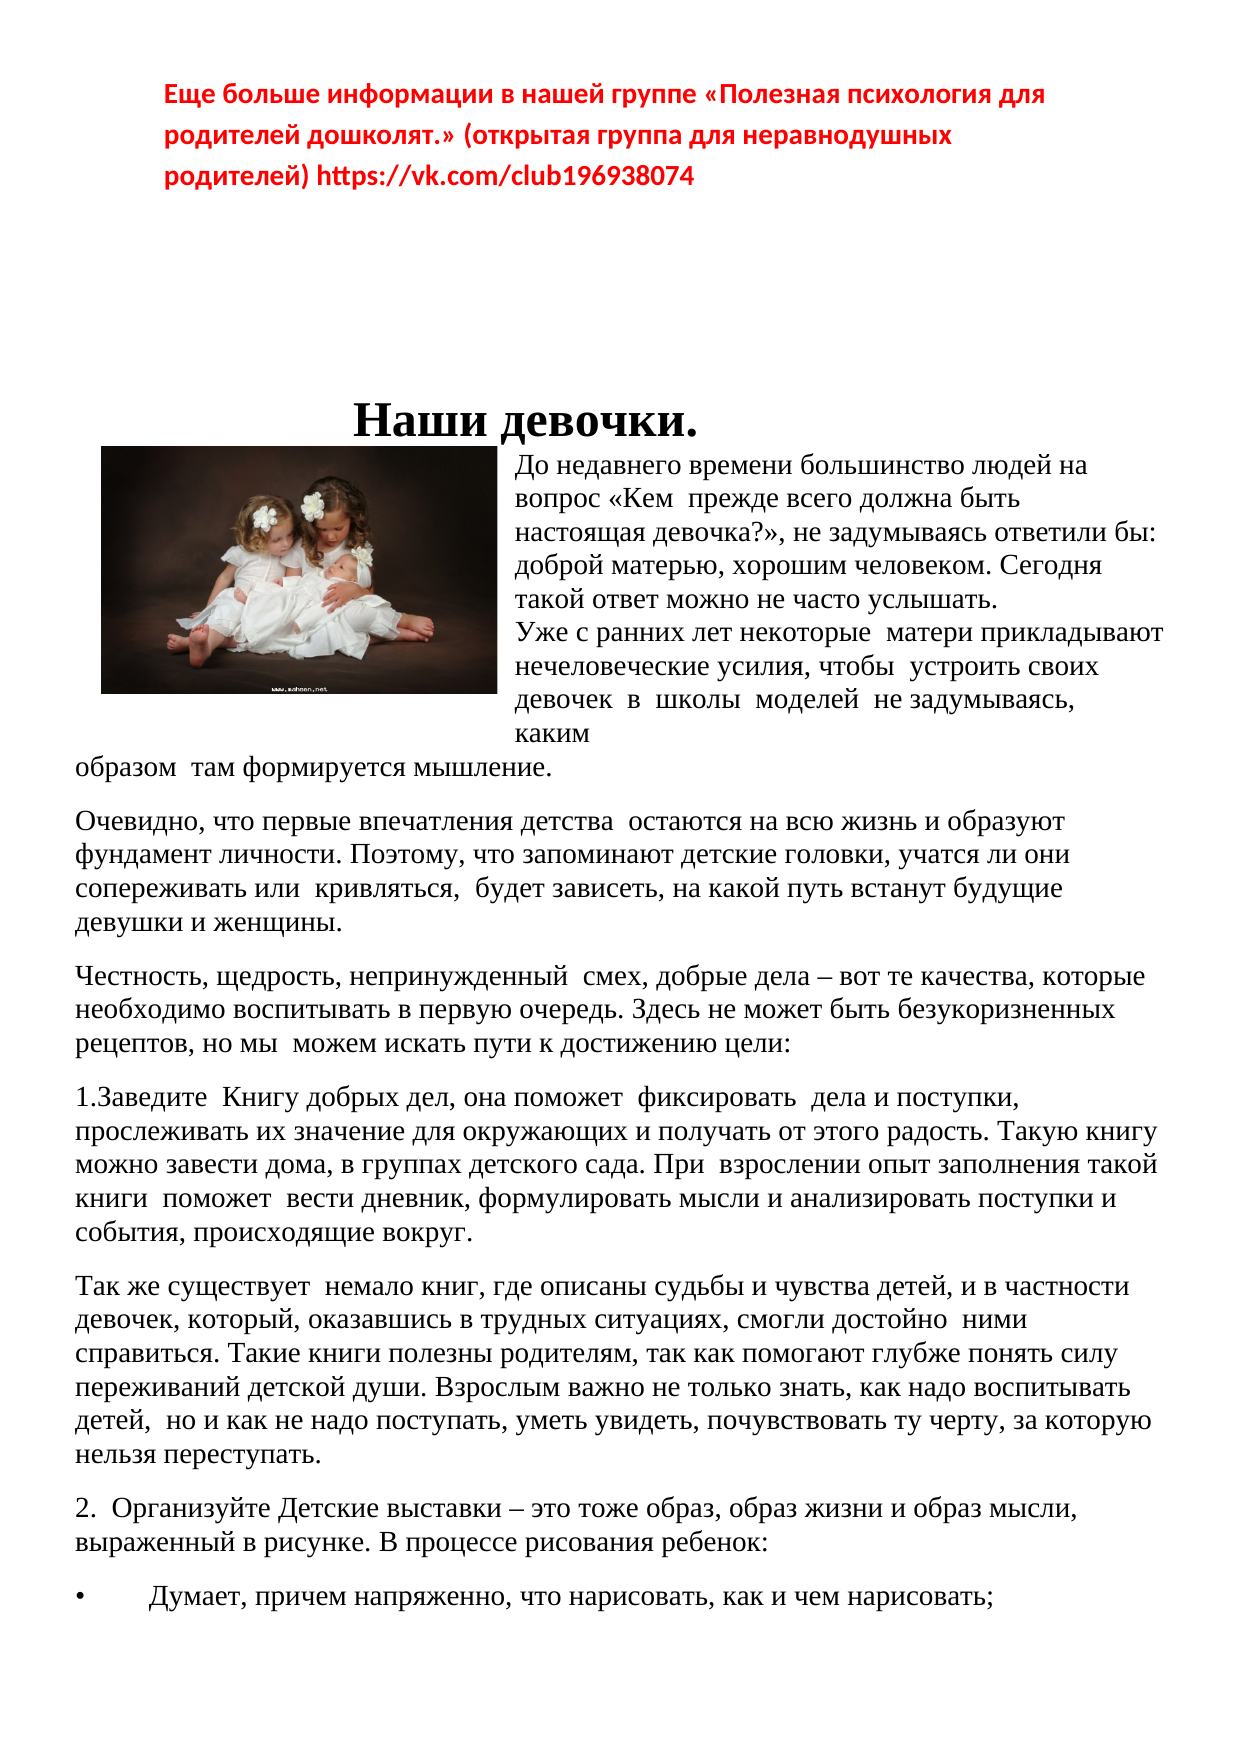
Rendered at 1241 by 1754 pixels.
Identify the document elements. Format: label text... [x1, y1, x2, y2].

text Честность, щедрость, непринужденный смех, добрые дела – вот те качества, которые необходимо воспитывать в первую очередь. Здесь не может быть безукоризненных рецептов, но мы можем искать пути к достижению цели: [75, 958, 1165, 1059]
text образом там формируется мышление. [75, 749, 1165, 782]
table_header До недавнего времени большинство людей на вопрос «Кем прежде всего должна быть настоящая девочка?», не задумываясь ответили бы: доброй матерью, хорошим человеком. Сегодня такой ответ можно не часто услышать. Уже с ранних лет некоторые матери прикладывают нечеловеческие усилия, чтобы устроить своих девочек в школы моделей не задумываясь, каким [503, 447, 1176, 749]
text 1.Заведите Книгу добрых дел, она поможет фиксировать дела и поступки, прослеживать их значение для окружающих и получать от этого радость. Такую книгу можно завести дома, в группах детского сада. При взрослении опыт заполнения такой книги поможет вести дневник, формулировать мысли и анализировать поступки и события, происходящие вокруг. [75, 1079, 1165, 1247]
text Еще больше информации в нашей группе «Полезная психология для родителей дошколят.» (открытая группа для неравнодушных родителей) https://vk.com/club196938074 [164, 75, 1094, 192]
text 2. Организуйте Детские выставки – это тоже образ, образ жизни и образ мысли, выраженный в рисунке. В процессе рисования ребенок: [75, 1490, 1165, 1557]
text Наши девочки. [164, 389, 887, 447]
picture [101, 446, 498, 694]
table_header [90, 447, 503, 749]
text Так же существует немало книг, где описаны судьбы и чувства детей, и в частности девочек, который, оказавшись в трудных ситуациях, смогли достойно ними справиться. Такие книги полезны родителям, так как помогают глубже понять силу переживаний детской души. Взрослым важно не только знать, как надо воспитывать детей, но и как не надо поступать, уметь увидеть, почувствовать ту черту, за которую нельзя переступать. [75, 1268, 1165, 1469]
text • Думает, причем напряженно, что нарисовать, как и чем нарисовать; [75, 1578, 1165, 1612]
text Очевидно, что первые впечатления детства остаются на всю жизнь и образуют фундамент личности. Поэтому, что запоминают детские головки, учатся ли они сопереживать или кривляться, будет зависеть, на какой путь встанут будущие девушки и женщины. [75, 803, 1165, 937]
